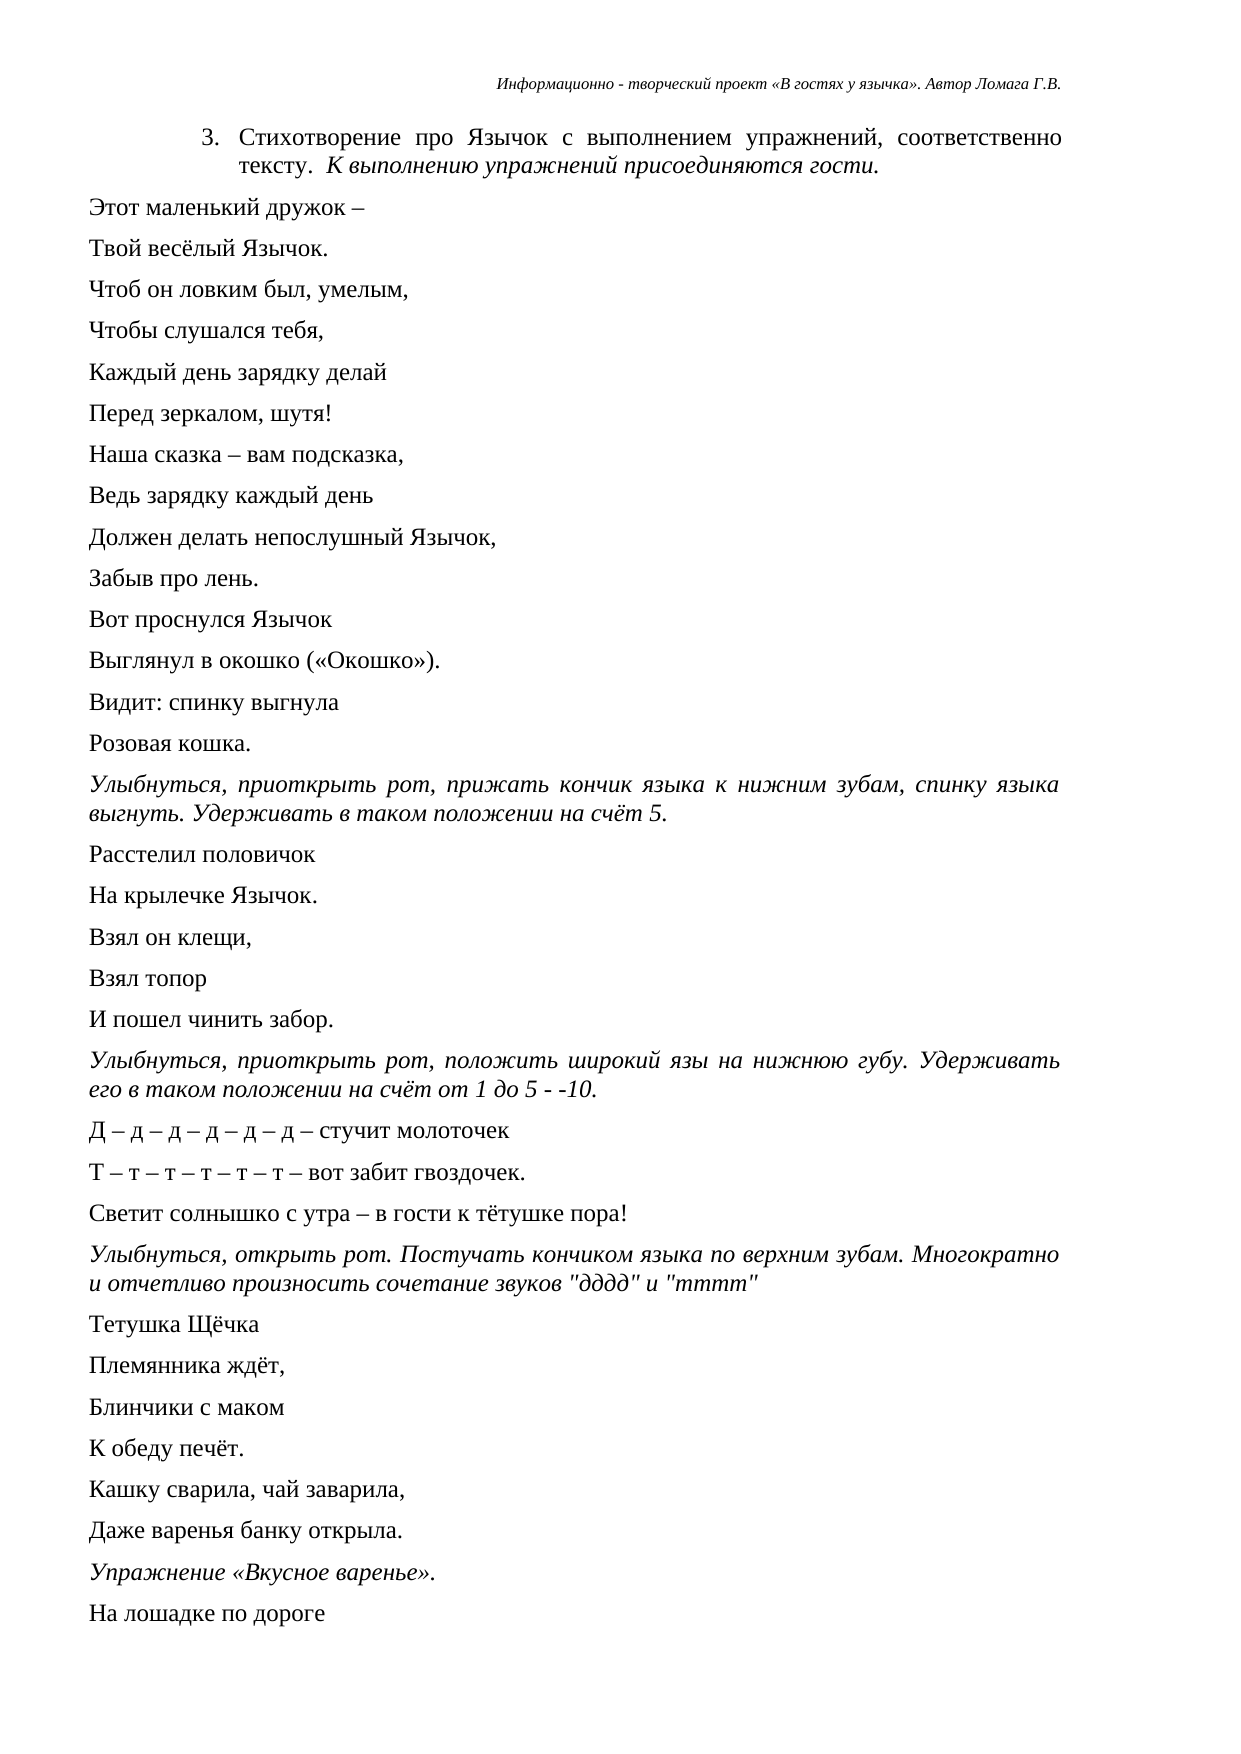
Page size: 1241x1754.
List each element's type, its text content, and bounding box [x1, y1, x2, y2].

text Д – д – д – д – д – д – стучит молоточек [88, 1115, 1063, 1144]
text Взял он клещи, [88, 922, 1063, 950]
text Улыбнуться, приоткрыть рот, прижать кончик языка к нижним зубам, спинку языка выгнуть. Удерживать в таком положении на счёт 5. [88, 769, 1063, 827]
list Стихотворение про Язычок с выполнением упражнений, соответственно тексту. К выполнению упражнений присоединяются гости. [201, 122, 1063, 179]
text Упражнение «Вкусное варенье». [88, 1557, 1063, 1585]
text Наша сказка – вам подсказка, [88, 439, 1063, 468]
text Кашку сварила, чай заварила, [88, 1474, 1063, 1503]
text Даже варенья банку открыла. [88, 1515, 1063, 1544]
text Выглянул в окошко («Окошко»). [88, 645, 1063, 674]
text Забыв про лень. [88, 563, 1063, 592]
text На лошадке по дороге [88, 1598, 1063, 1627]
text Племянника ждёт, [88, 1350, 1063, 1379]
text Улыбнуться, открыть рот. Постучать кончиком языка по верхним зубам. Многократно и отчетливо произносить сочетание звуков "дддд" и "тттт" [88, 1239, 1063, 1297]
text К обеду печёт. [88, 1433, 1063, 1462]
text И пошел чинить забор. [88, 1004, 1063, 1033]
text Ведь зарядку каждый день [88, 480, 1063, 509]
text Должен делать непослушный Язычок, [88, 522, 1063, 550]
text Каждый день зарядку делай [88, 357, 1063, 385]
text Расстелил половичок [88, 839, 1063, 868]
text Розовая кошка. [88, 728, 1063, 757]
text Улыбнуться, приоткрыть рот, положить широкий язы на нижнюю губу. Удерживать его в таком положении на счёт от 1 до 5 - -10. [88, 1045, 1063, 1103]
text Вот проснулся Язычок [88, 604, 1063, 633]
text Т – т – т – т – т – т – вот забит гвоздочек. [88, 1157, 1063, 1185]
text Видит: спинку выгнула [88, 687, 1063, 715]
text Тетушка Щёчка [88, 1309, 1063, 1338]
text На крылечке Язычок. [88, 880, 1063, 909]
text Чтобы слушался тебя, [88, 315, 1063, 344]
text Этот маленький дружок – [88, 192, 1063, 220]
text Взял топор [88, 963, 1063, 992]
text Блинчики с маком [88, 1392, 1063, 1420]
text Твой весёлый Язычок. [88, 233, 1063, 262]
text Светит солнышко с утра – в гости к тётушке пора! [88, 1198, 1063, 1227]
text Перед зеркалом, шутя! [88, 398, 1063, 427]
text Чтоб он ловким был, умелым, [88, 274, 1063, 303]
